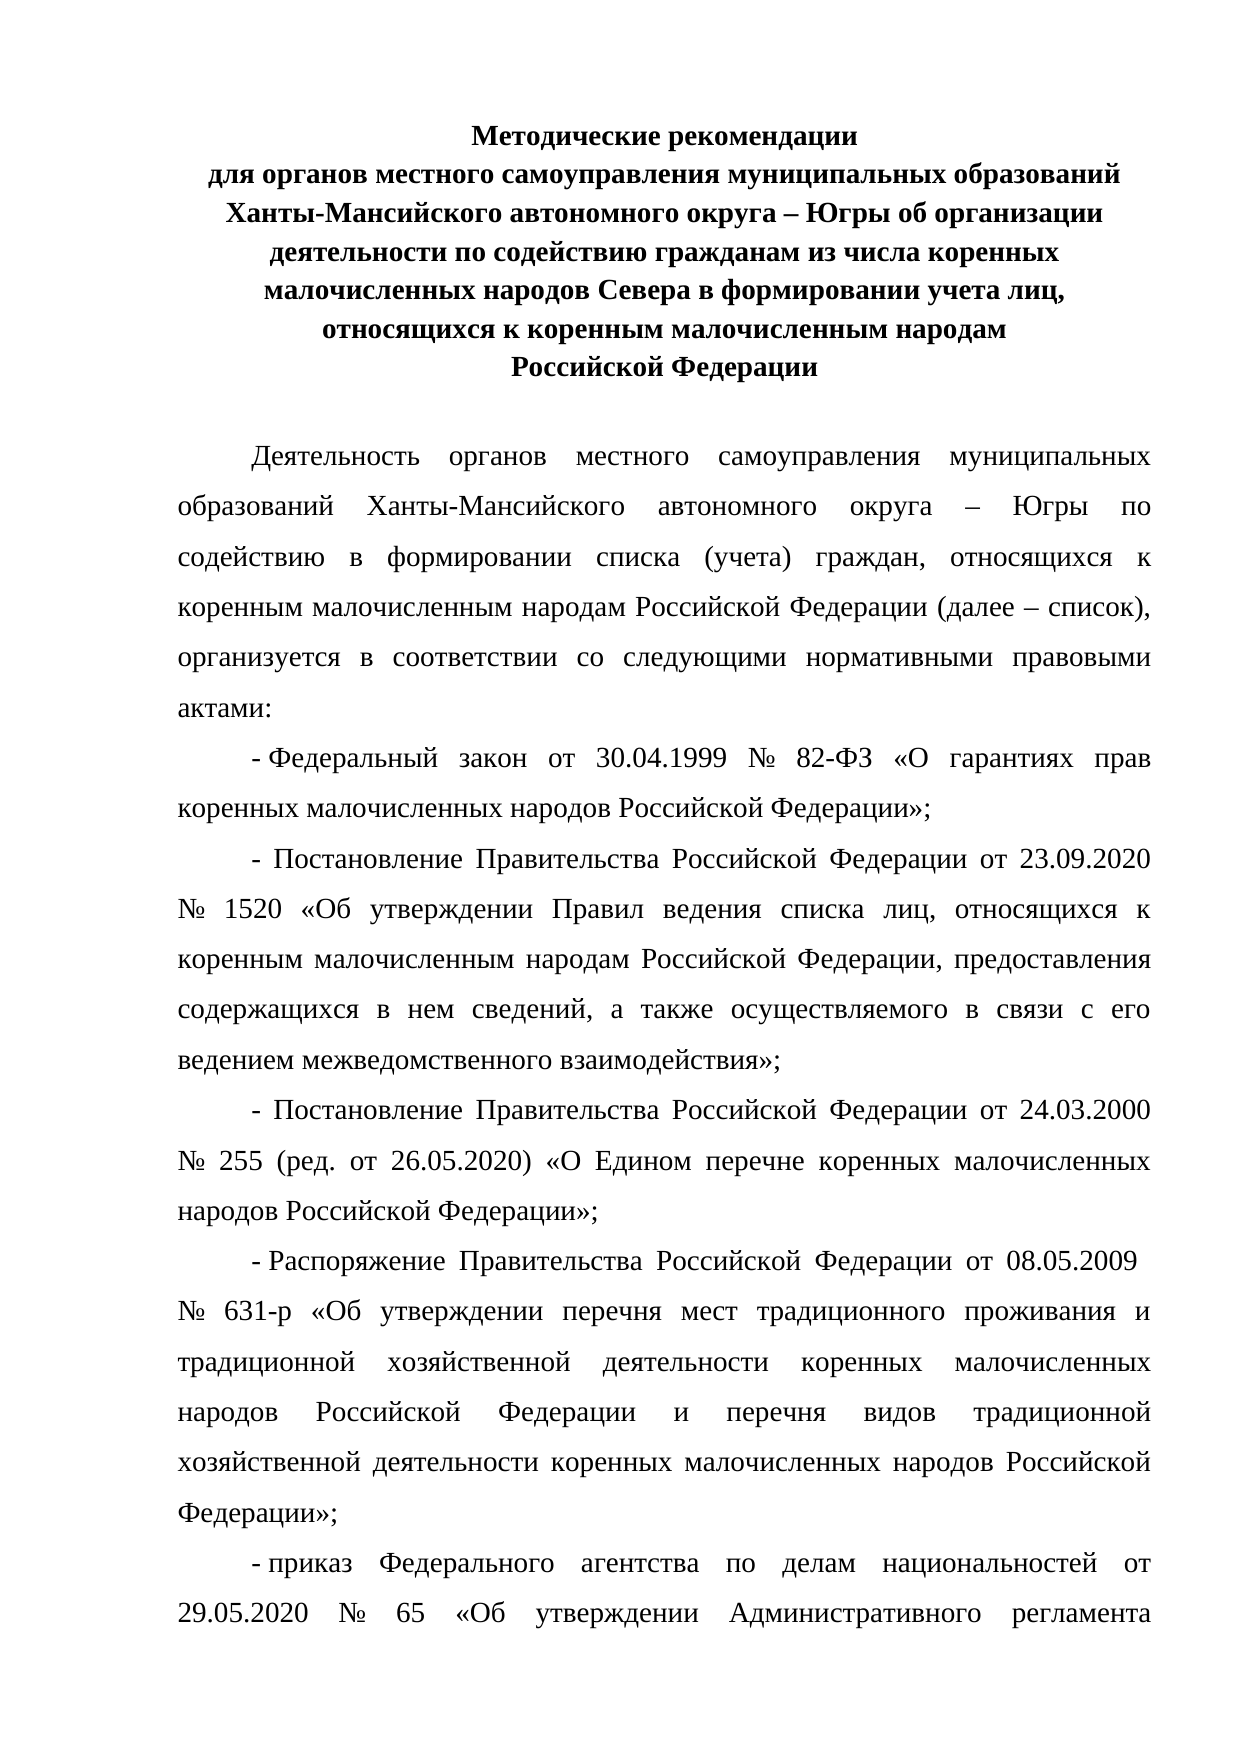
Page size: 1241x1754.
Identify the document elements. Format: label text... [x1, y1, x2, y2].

text Российской Федерации [177, 349, 1152, 383]
text Методические рекомендации для органов местного самоуправления муниципальных образований Ханты-Мансийского автономного округа – Югры об организации деятельности по содействию гражданам из числа коренных малочисленных народов Севера в формировании учета лиц, относящихся к коренным малочисленным народам [177, 118, 1152, 344]
text - Постановление Правительства Российской Федерации от 24.03.2000 № 255 (ред. от 26.05.2020) «О Едином перечне коренных малочисленных народов Российской Федерации»; [177, 1092, 1152, 1226]
text - Постановление Правительства Российской Федерации от 23.09.2020 № 1520 «Об утверждении Правил ведения списка лиц, относящихся к коренным малочисленным народам Российской Федерации, предоставления содержащихся в нем сведений, а также осуществляемого в связи с его ведением межведомственного взаимодействия»; [177, 841, 1152, 1076]
text - Распоряжение Правительства Российской Федерации от 08.05.2009 № 631-р «Об утверждении перечня мест традиционного проживания и традиционной хозяйственной деятельности коренных малочисленных народов Российской Федерации и перечня видов традиционной хозяйственной деятельности коренных малочисленных народов Российской Федерации»; [177, 1243, 1152, 1528]
text Деятельность органов местного самоуправления муниципальных образований Ханты-Мансийского автономного округа – Югры по содействию в формировании списка (учета) граждан, относящихся к коренным малочисленным народам Российской Федерации (далее – список), организуется в соответствии со следующими нормативными правовыми актами: [177, 438, 1152, 723]
text - Федеральный закон от 30.04.1999 № 82-ФЗ «О гарантиях прав коренных малочисленных народов Российской Федерации»; [177, 740, 1152, 824]
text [177, 1545, 1152, 1629]
